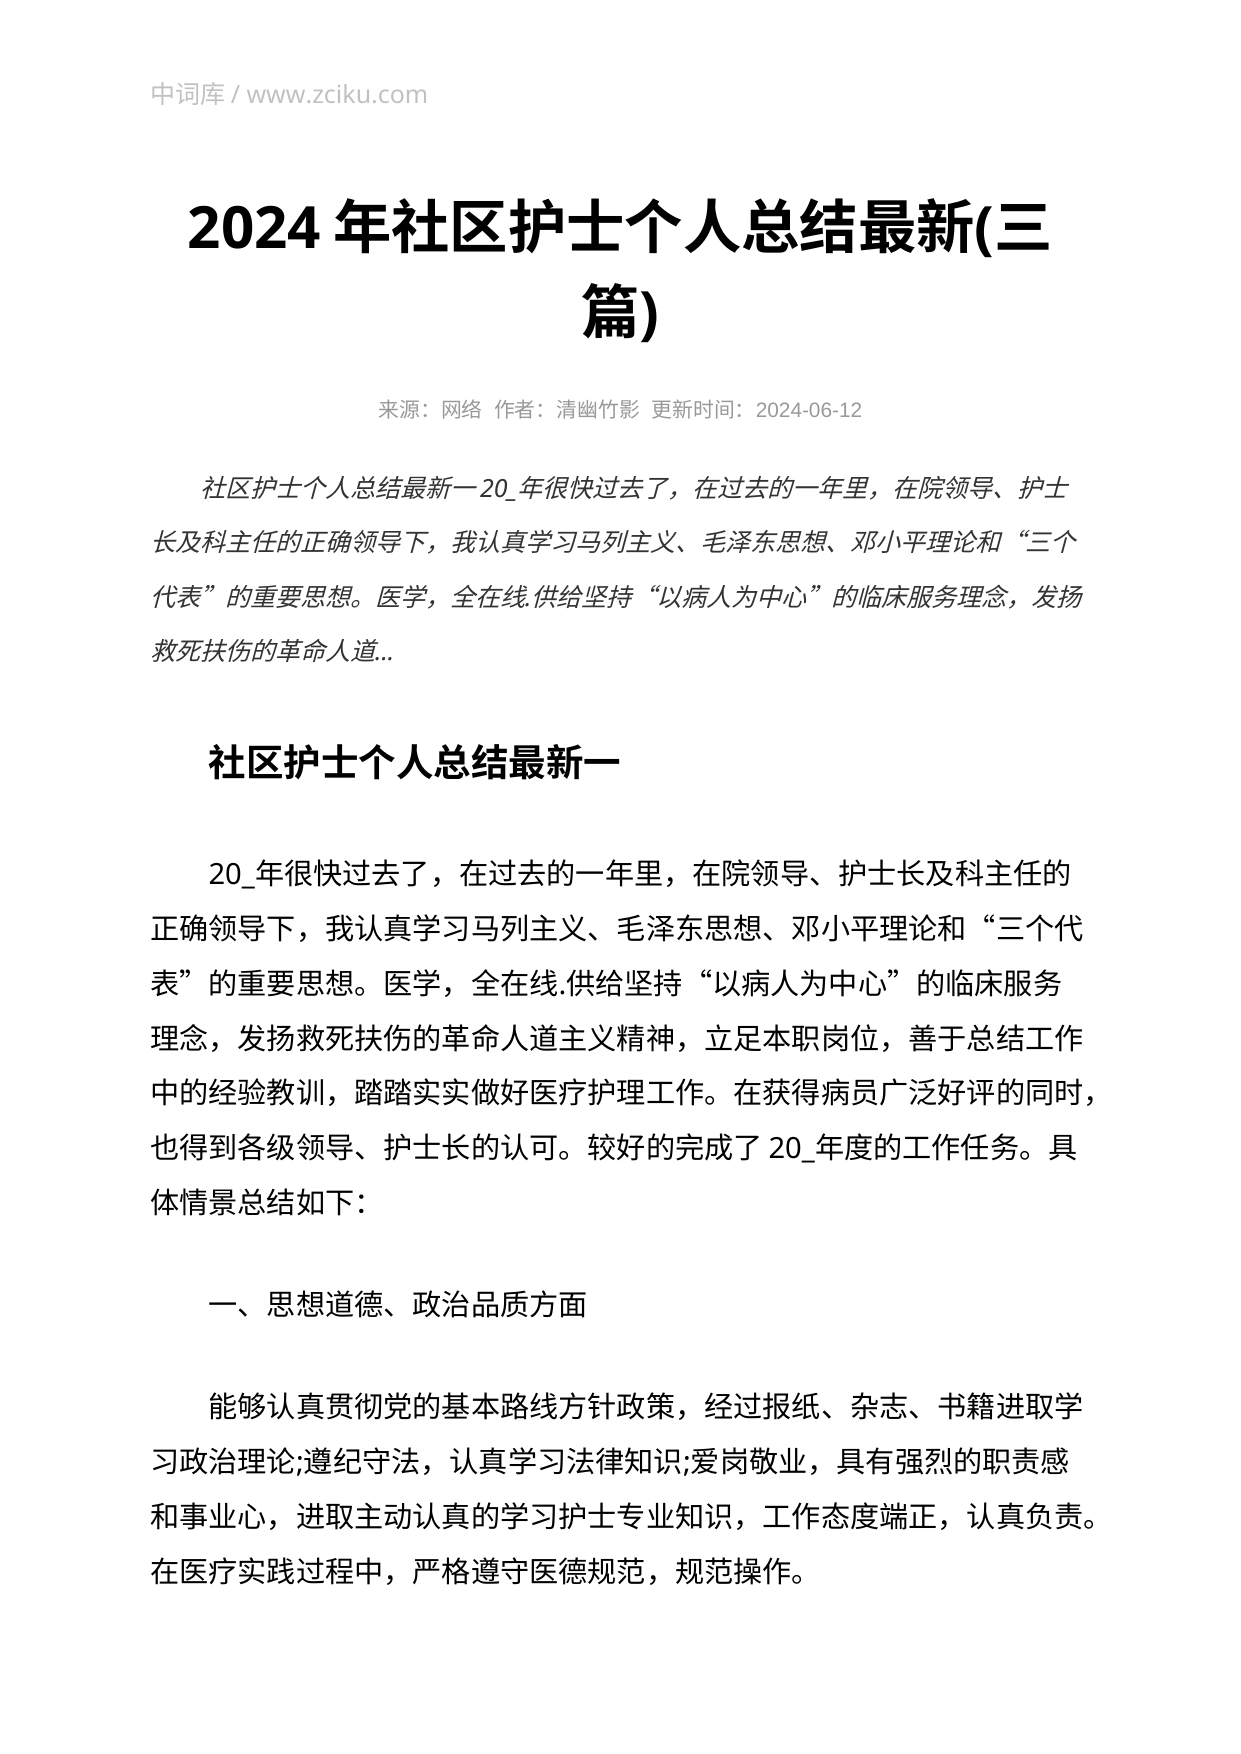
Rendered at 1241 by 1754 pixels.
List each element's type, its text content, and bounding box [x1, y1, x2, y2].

text 社区护士个人总结最新一20_年很快过去了，在过去的一年里，在院领导、护士长及科主任的正确领导下，我认真学习马列主义、毛泽东思想、邓小平理论和“三个代表”的重要思想。医学，全在线.供给坚持“以病人为中心”的临床服务理念，发扬救死扶伤的革命人道... [150, 468, 1090, 668]
subtitle 2024年社区护士个人总结最新(三篇) [150, 181, 1090, 351]
text 20_年很快过去了，在过去的一年里，在院领导、护士长及科主任的正确领导下，我认真学习马列主义、毛泽东思想、邓小平理论和“三个代表”的重要思想。医学，全在线.供给坚持“以病人为中心”的临床服务理念，发扬救死扶伤的革命人道主义精神，立足本职岗位，善于总结工作中的经验教训，踏踏实实做好医疗护理工作。在获得病员广泛好评的同时，也得到各级领导、护士长的认可。较好的完成了20_年度的工作任务。具体情景总结如下： [150, 850, 1090, 1222]
text 一、思想道德、政治品质方面 [150, 1282, 1090, 1324]
text 能够认真贯彻党的基本路线方针政策，经过报纸、杂志、书籍进取学习政治理论;遵纪守法，认真学习法律知识;爱岗敬业，具有强烈的职责感和事业心，进取主动认真的学习护士专业知识，工作态度端正，认真负责。在医疗实践过程中，严格遵守医德规范，规范操作。 [150, 1383, 1090, 1591]
text 来源：网络 作者：清幽竹影 更新时间：2024-06-12 [150, 398, 1090, 422]
text 社区护士个人总结最新一 [150, 733, 1090, 787]
